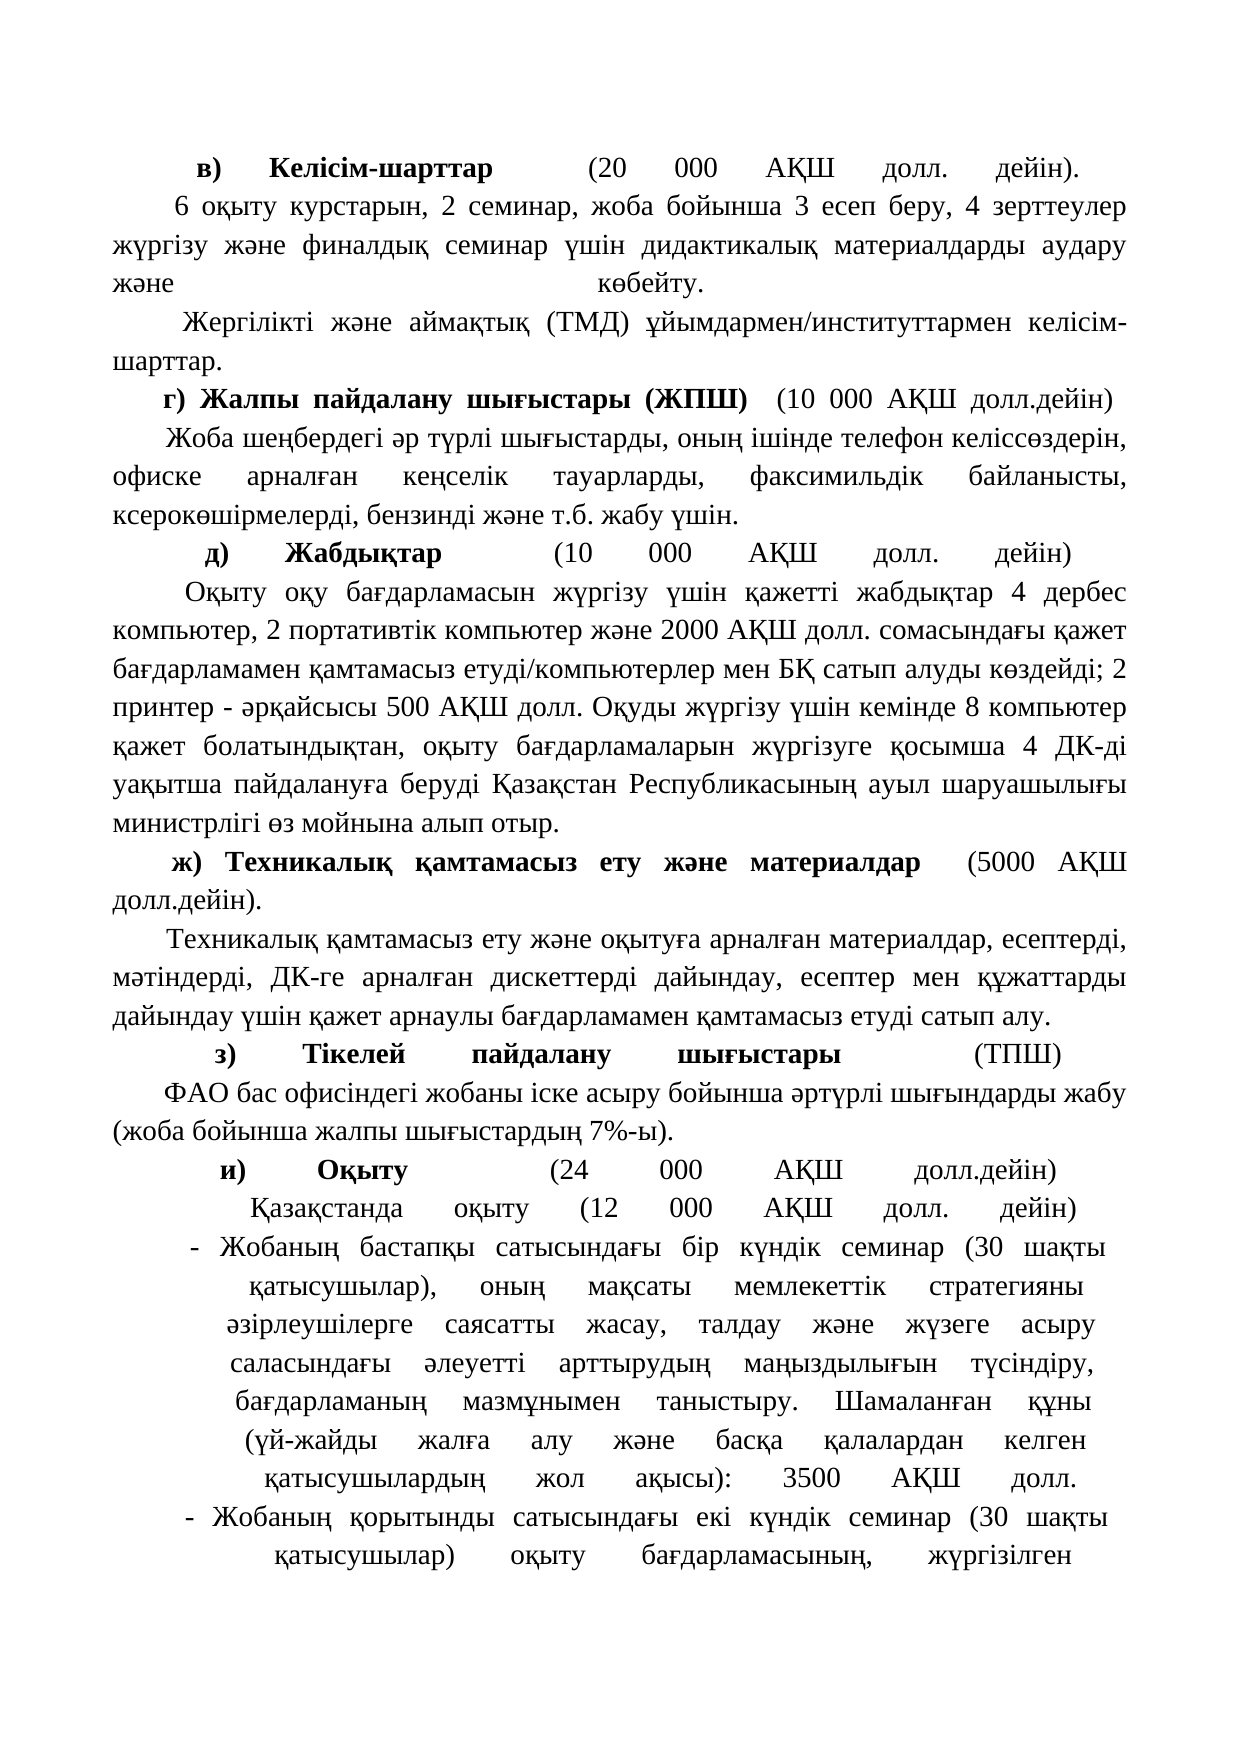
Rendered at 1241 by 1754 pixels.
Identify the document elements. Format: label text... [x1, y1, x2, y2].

text ж) Техникалық қамтамасыз ету және материалдар (5000 АҚШ долл.дейін). Техникалық қамтамасыз ету және оқытуға арналған материалдар, есептердi, мәтiндердi, ДК-ге арналған дискеттерді дайындау, есептер мен құжаттарды дайындау үшiн қажет арнаулы бағдарламамен қамтамасыз етуді сатып алу. [112, 844, 1128, 1031]
text з) Тікелей пайдалану шығыстары (ТПШ) ФАО бас офисiндегi жобаны іске асыру бойынша әртүрлi шығындарды жабу (жоба бойынша жалпы шығыстардың 7%-ы). [112, 1036, 1128, 1147]
text в) Келiсiм-шарттар (20 000 АҚШ долл. дейін). 6 оқыту курстарын, 2 семинар, жоба бойынша 3 есеп бepу, 4 зерттеулер жүргізу және финалдық семинар үшiн дидактикалық материалдарды аудару және көбейту. Жергілiктi және аймақтық (ТМД) ұйымдармен/институттармен келiсiм-шарттар. [112, 150, 1128, 376]
text г) Жалпы пайдалану шығыстары (ЖПШ) (10 000 АҚШ долл.дейiн) Жоба шеңбердегі әр түрлi шығыстарды, оның iшiнде телефон келіссөздерiн, офиске арналған кеңселiк тауарларды, факсимильдік байланысты, ксерокөшiрмелердi, бензинді және т.б. жабу үшін. [112, 381, 1128, 530]
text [112, 1152, 1128, 1571]
text д) Жабдықтар (10 000 АҚШ долл. дейін) Оқыту оқу бағдарламасын жүргізу үшін қажеттi жабдықтар 4 дербес компьютер, 2 портативтiк компьютер және 2000 АҚШ долл. сомасындағы қажет бағдарламамен қамтамасыз етудi/компьютерлер мен БҚ сатып алуды көздейді; 2 принтер - әрқайсысы 500 АҚШ долл. Оқуды жүргізу үшiн кемінде 8 компьютер қажет болатындықтан, оқыту бағдарламаларын жүргізуге қосымша 4 ДК-дi уақытша пайдалануға беруді Қазақстан Республикасының ауыл шаруашылығы министрлігі өз мойнына алып отыр. [112, 535, 1128, 839]
